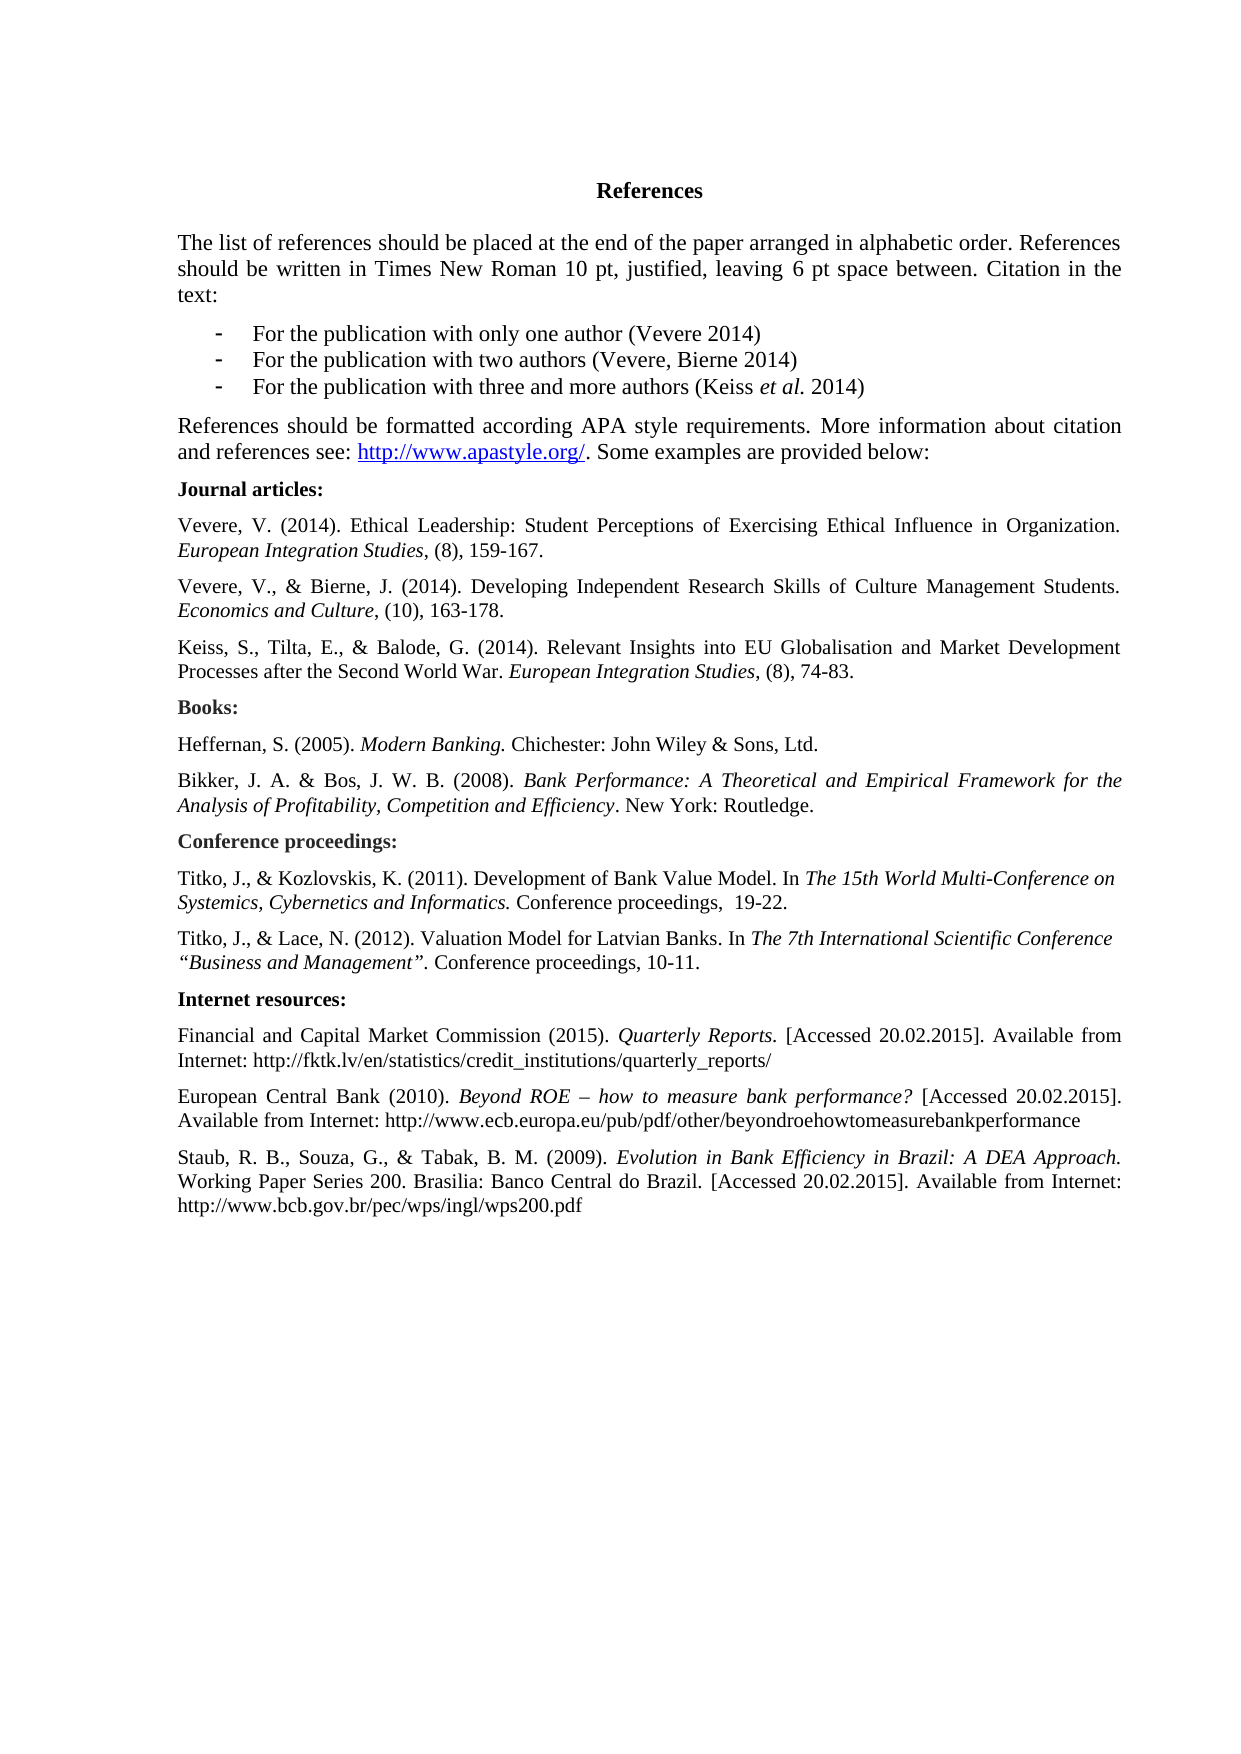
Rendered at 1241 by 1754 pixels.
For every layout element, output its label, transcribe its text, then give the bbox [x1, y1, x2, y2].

list For the publication with two authors (Vevere, Bierne 2014) [215, 346, 1122, 373]
list For the publication with only one author (Vevere 2014) [215, 320, 1122, 346]
text Vevere, V., & Bierne, J. (2014). Developing Independent Research Skills of Culture Management Students. Economics and Culture, (10), 163-178. [177, 574, 1122, 622]
text Journal articles: [177, 477, 1122, 501]
text Books: [177, 695, 1122, 719]
text Keiss, S., Tilta, E., & Balode, G. (2014). Relevant Insights into EU Globalisation and Market Development Processes after the Second World War. European Integration Studies, (8), 74-83. [177, 635, 1122, 683]
list Heffernan, S. (2005). Modern Banking. Chichester: John Wiley & Sons, Ltd. [177, 732, 1122, 756]
list Bikker, J. A. & Bos, J. W. B. (2008). Bank Performance: A Theoretical and Empirical Framework for the Analysis of Profitability, Competition and Efficiency. New York: Routledge. [177, 768, 1122, 817]
text The list of references should be placed at the end of the paper arranged in alphabetic order. References should be written in Times New Roman 10 pt, justified, leaving 6 pt space between. Citation in the text: [177, 228, 1122, 308]
list For the publication with three and more authors (Keiss et al. 2014) [215, 373, 1122, 399]
text Titko, J., & Kozlovskis, K. (2011). Development of Bank Value Model. In The 15th World Multi-Conference on Systemics, Cybernetics and Informatics. Conference proceedings, 19-22. [177, 866, 1122, 914]
text Titko, J., & Lace, N. (2012). Valuation Model for Latvian Banks. In The 7th International Scientific Conference “Business and Management”. Conference proceedings, 10-11. [177, 926, 1122, 974]
text References should be formatted according APA style requirements. More information about citation and references see: http://www.apastyle.org/. Some examples are provided below: [177, 412, 1122, 464]
text Vevere, V. (2014). Ethical Leadership: Student Perceptions of Exercising Ethical Influence in Organization. European Integration Studies, (8), 159-167. [177, 513, 1122, 562]
list European Central Bank (2010). Beyond ROE – how to measure bank performance? [Accessed 20.02.2015]. Available from Internet: http://www.ecb.europa.eu/pub/pdf/other/beyondroehowtomeasurebankperformance [177, 1084, 1122, 1132]
list Staub, R. B., Souza, G., & Tabak, B. M. (2009). Evolution in Bank Efficiency in Brazil: A DEA Approach. Working Paper Series 200. Brasilia: Banco Central do Brazil. [Accessed 20.02.2015]. Available from Internet: http://www.bcb.gov.br/pec/wps/ingl/wps200.pdf [177, 1145, 1122, 1217]
text Internet resources: [177, 987, 1122, 1011]
list Financial and Capital Market Commission (2015). Quarterly Reports. [Accessed 20.02.2015]. Available from Internet: http://fktk.lv/en/statistics/credit_institutions/quarterly_reports/ [177, 1023, 1122, 1072]
text Conference proceedings: [177, 829, 1122, 853]
text References [177, 177, 1122, 203]
